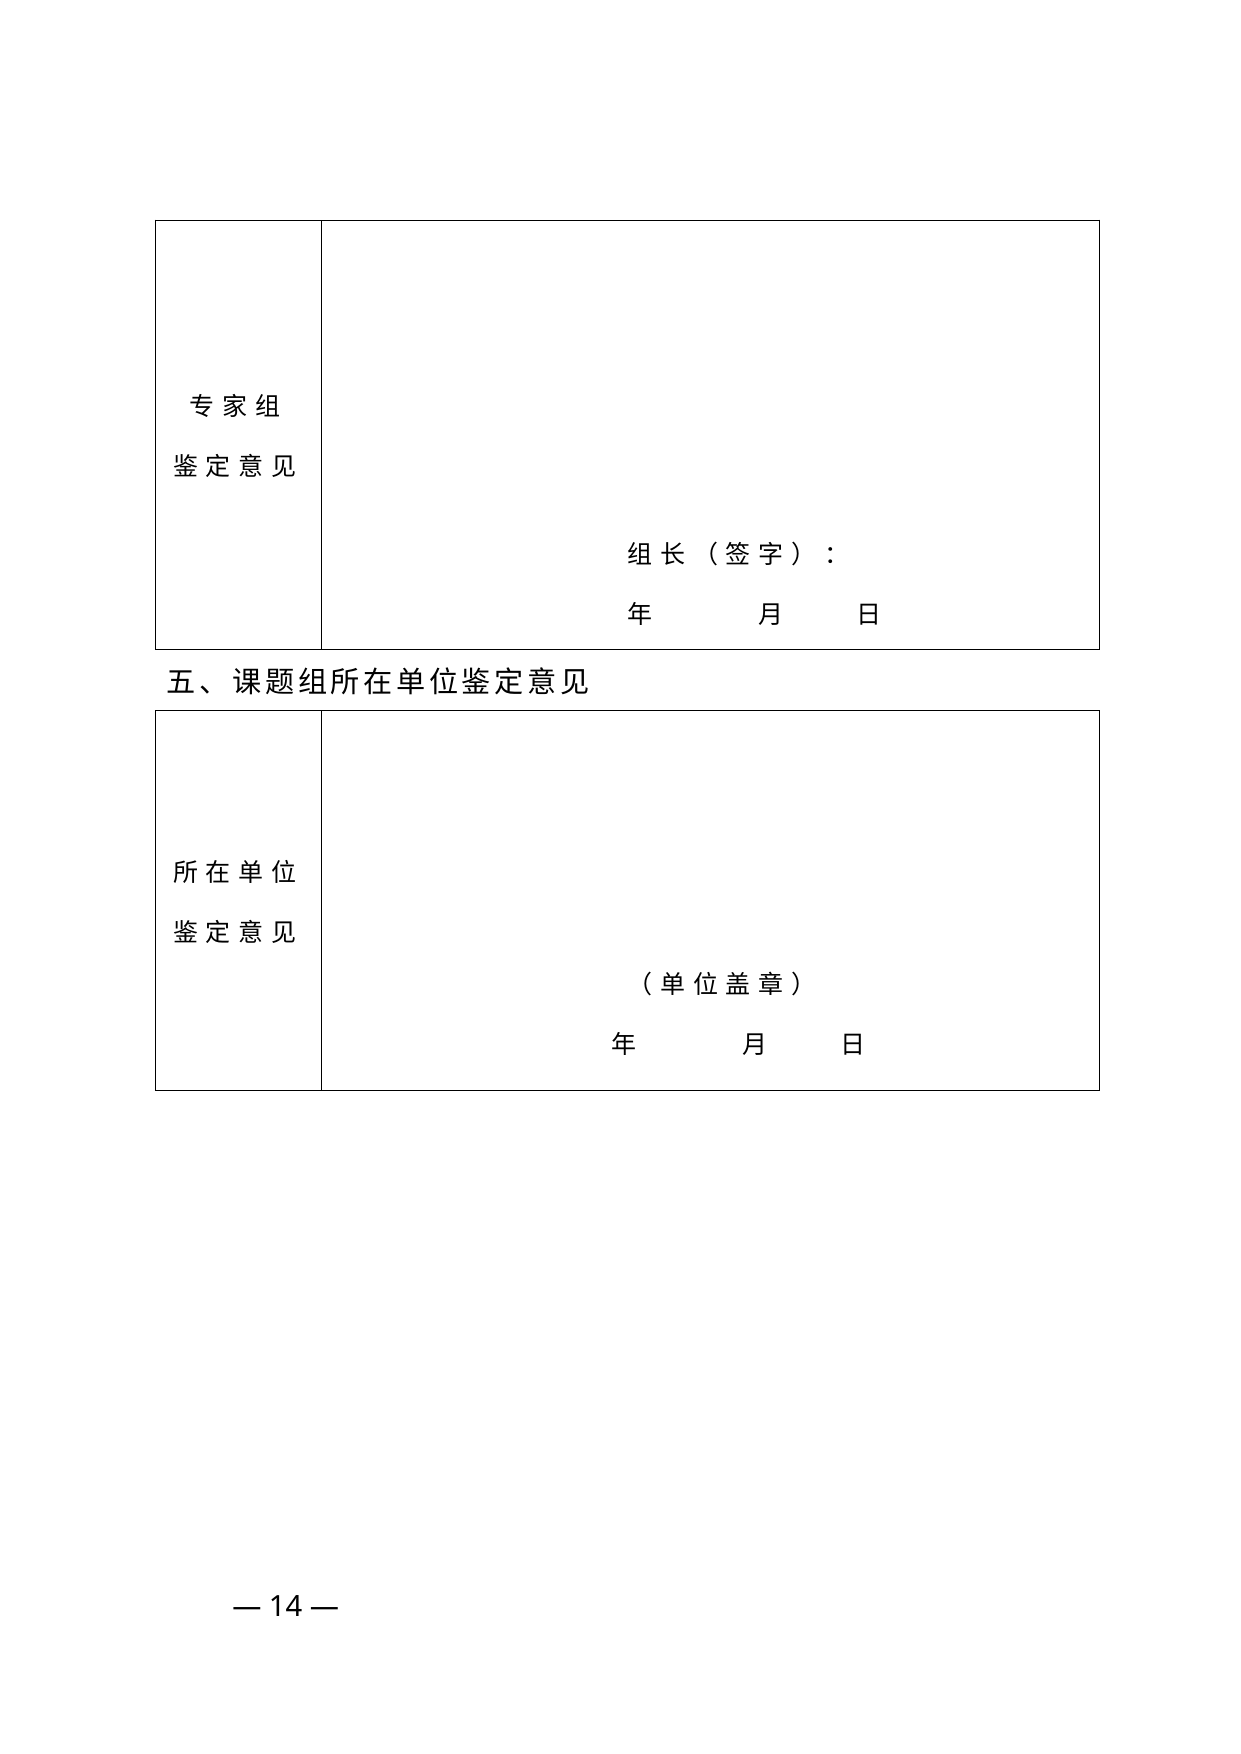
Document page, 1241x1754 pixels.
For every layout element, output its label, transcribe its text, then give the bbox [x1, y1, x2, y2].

table_cell 课题组所在单位鉴定意见 [155, 650, 1099, 710]
table_cell （单位盖章） 年 月 日 [322, 711, 1099, 1090]
table_cell 组长（签字）： 年 月 日 [322, 221, 1099, 649]
table_cell 专家组 鉴定意见 [156, 221, 321, 649]
table_cell 所在单位 鉴定意见 [156, 711, 321, 1090]
